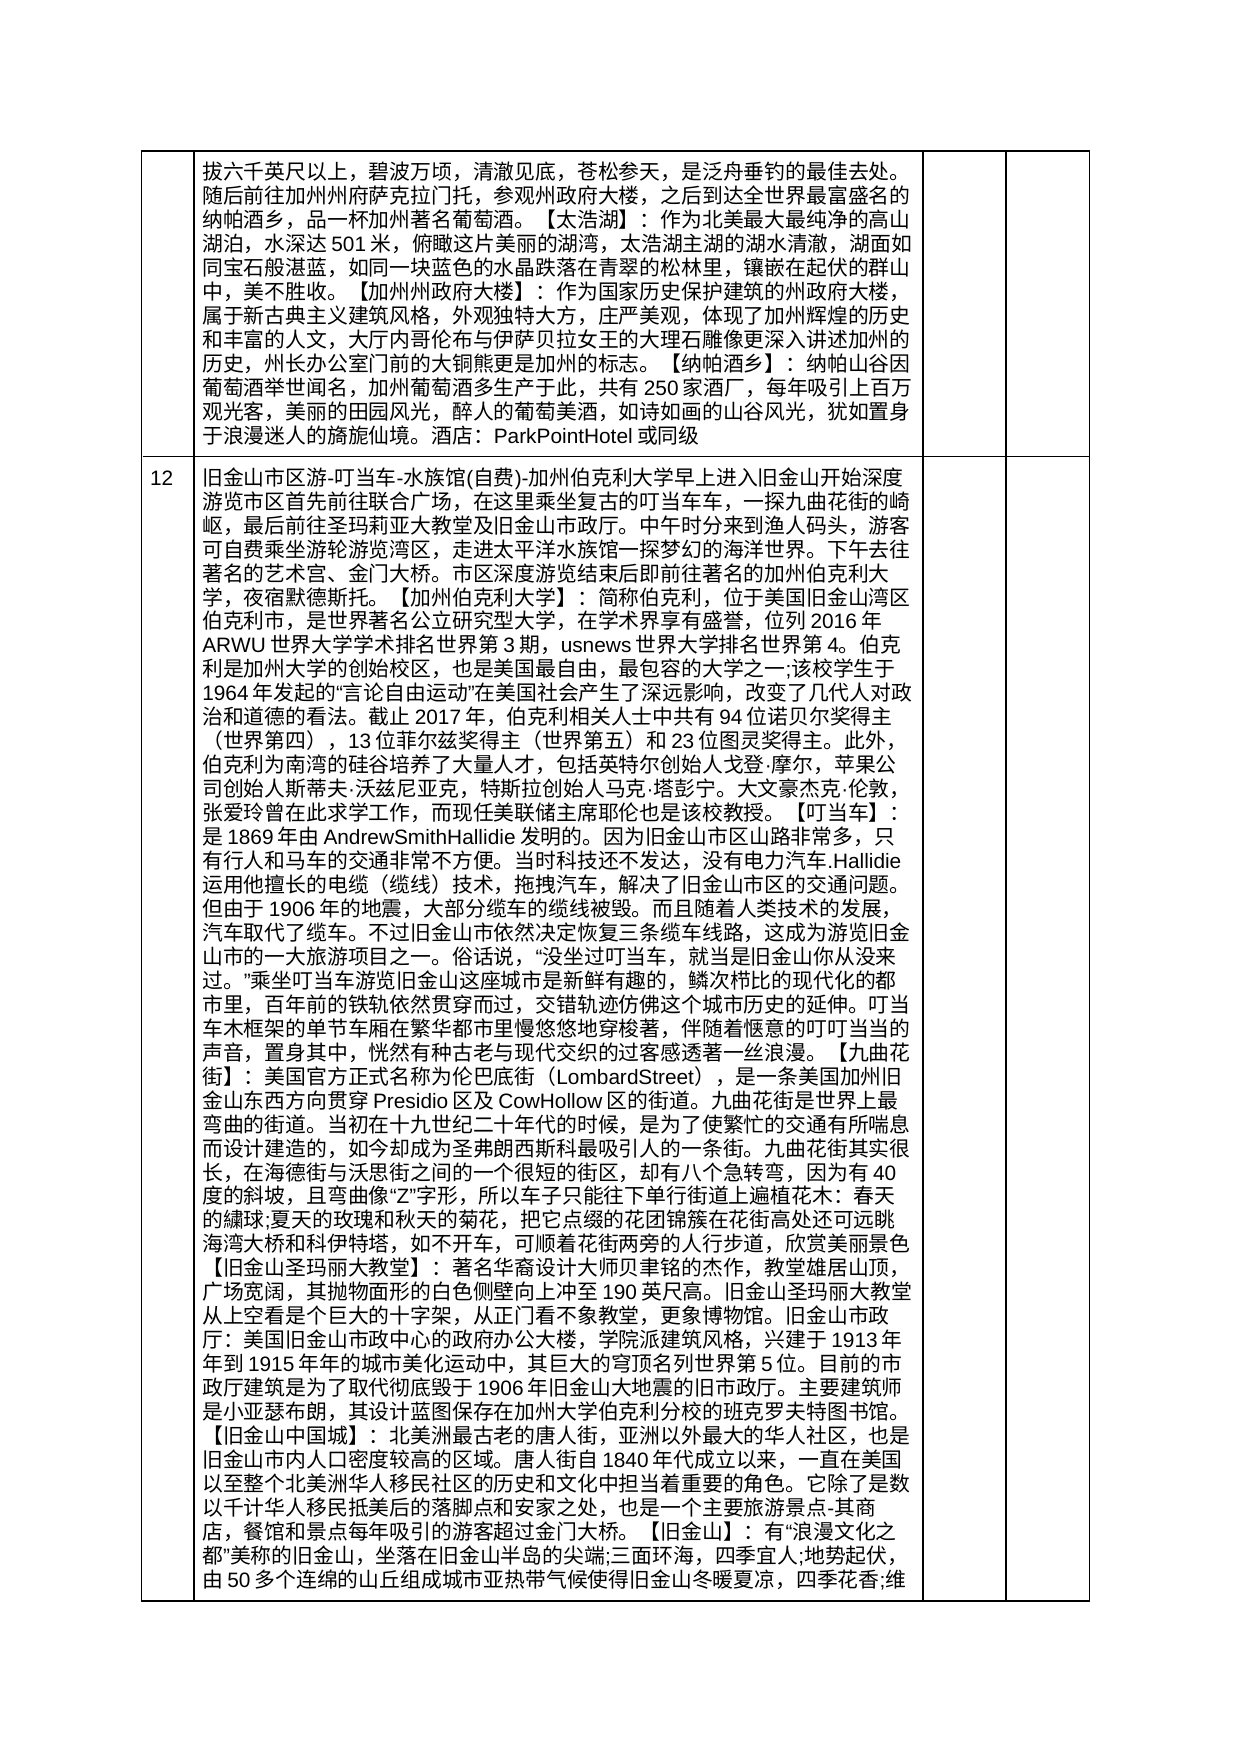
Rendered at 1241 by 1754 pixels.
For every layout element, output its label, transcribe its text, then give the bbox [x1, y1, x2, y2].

table_cell [924, 152, 1005, 456]
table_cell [195, 457, 922, 1600]
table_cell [195, 152, 922, 456]
table_cell 11 [142, 152, 193, 456]
table_cell [1007, 457, 1089, 1600]
table_cell [1007, 152, 1089, 456]
table_cell 12 [142, 457, 193, 1600]
table_cell [924, 457, 1005, 1600]
